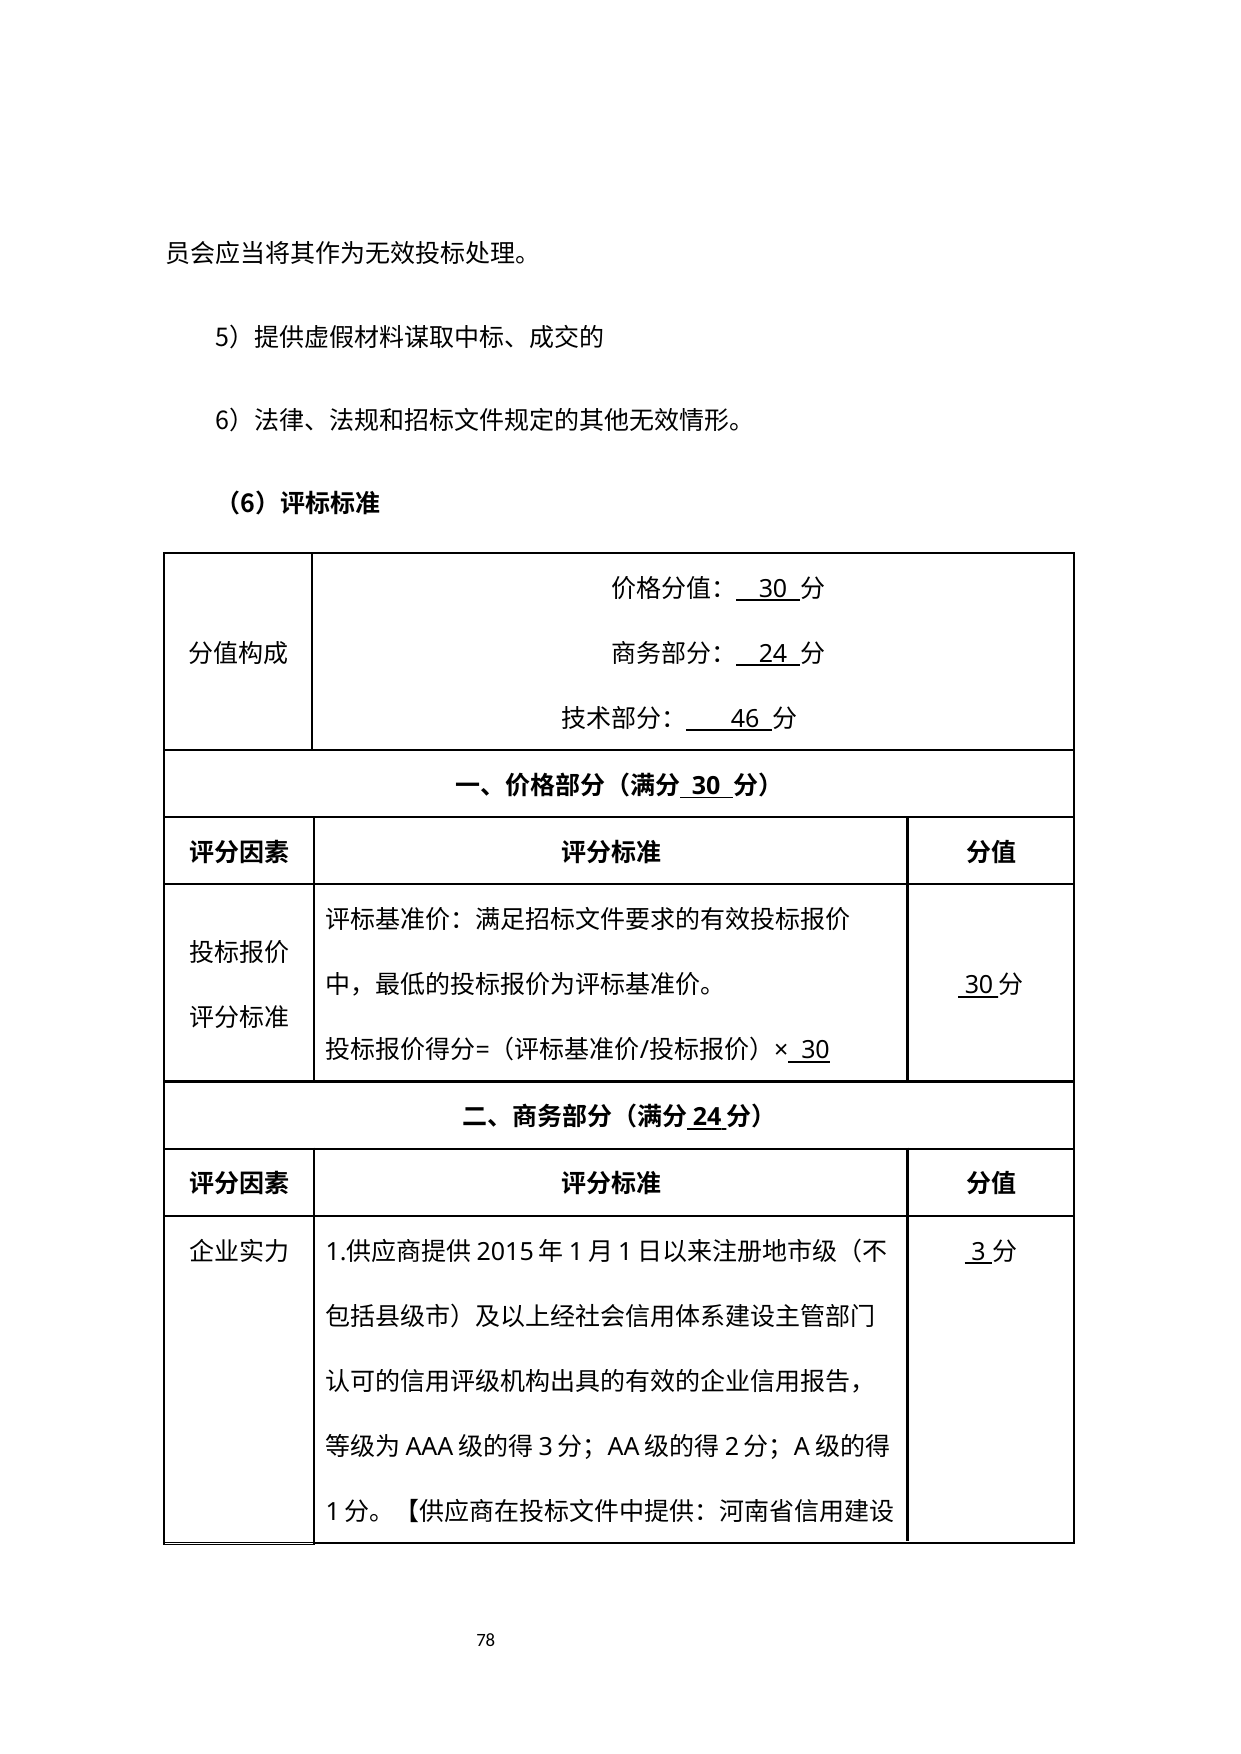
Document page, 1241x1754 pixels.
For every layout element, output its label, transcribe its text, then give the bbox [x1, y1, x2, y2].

text 5）提供虚假材料谋取中标、成交的 [215, 303, 1087, 368]
table_header 价格分值： 30 分 商务部分： 24 分 技术部分： 46 分 [313, 554, 1073, 749]
text 6）法律、法规和招标文件规定的其他无效情形。 [165, 386, 1087, 451]
table_cell 分值 [909, 818, 1073, 883]
table_cell 企业实力 [165, 1217, 313, 1542]
table_cell 30分 [909, 885, 1073, 1080]
table_header 分值构成 [165, 554, 311, 749]
table_cell 3 分 [908, 1217, 1073, 1542]
table_cell 评分标准 [315, 1150, 906, 1214]
table_cell 评标基准价：满足招标文件要求的有效投标报价中，最低的投标报价为评标基准价。 投标报价得分=（评标基准价/投标报价）× 30 [315, 885, 906, 1080]
text （6）评标标准 [165, 469, 1087, 534]
table_cell 二、商务部分（满分 24分） [165, 1083, 1073, 1147]
table_cell 一、价格部分（满分 30 分） [165, 751, 1073, 816]
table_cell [315, 1217, 907, 1542]
table_cell 评分因素 [165, 818, 313, 883]
table_cell 评分标准 [315, 818, 906, 883]
table_cell 评分因素 [165, 1150, 313, 1214]
table_cell 投标报价 评分标准 [165, 885, 313, 1080]
table_cell 分值 [909, 1150, 1073, 1214]
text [165, 219, 1087, 284]
